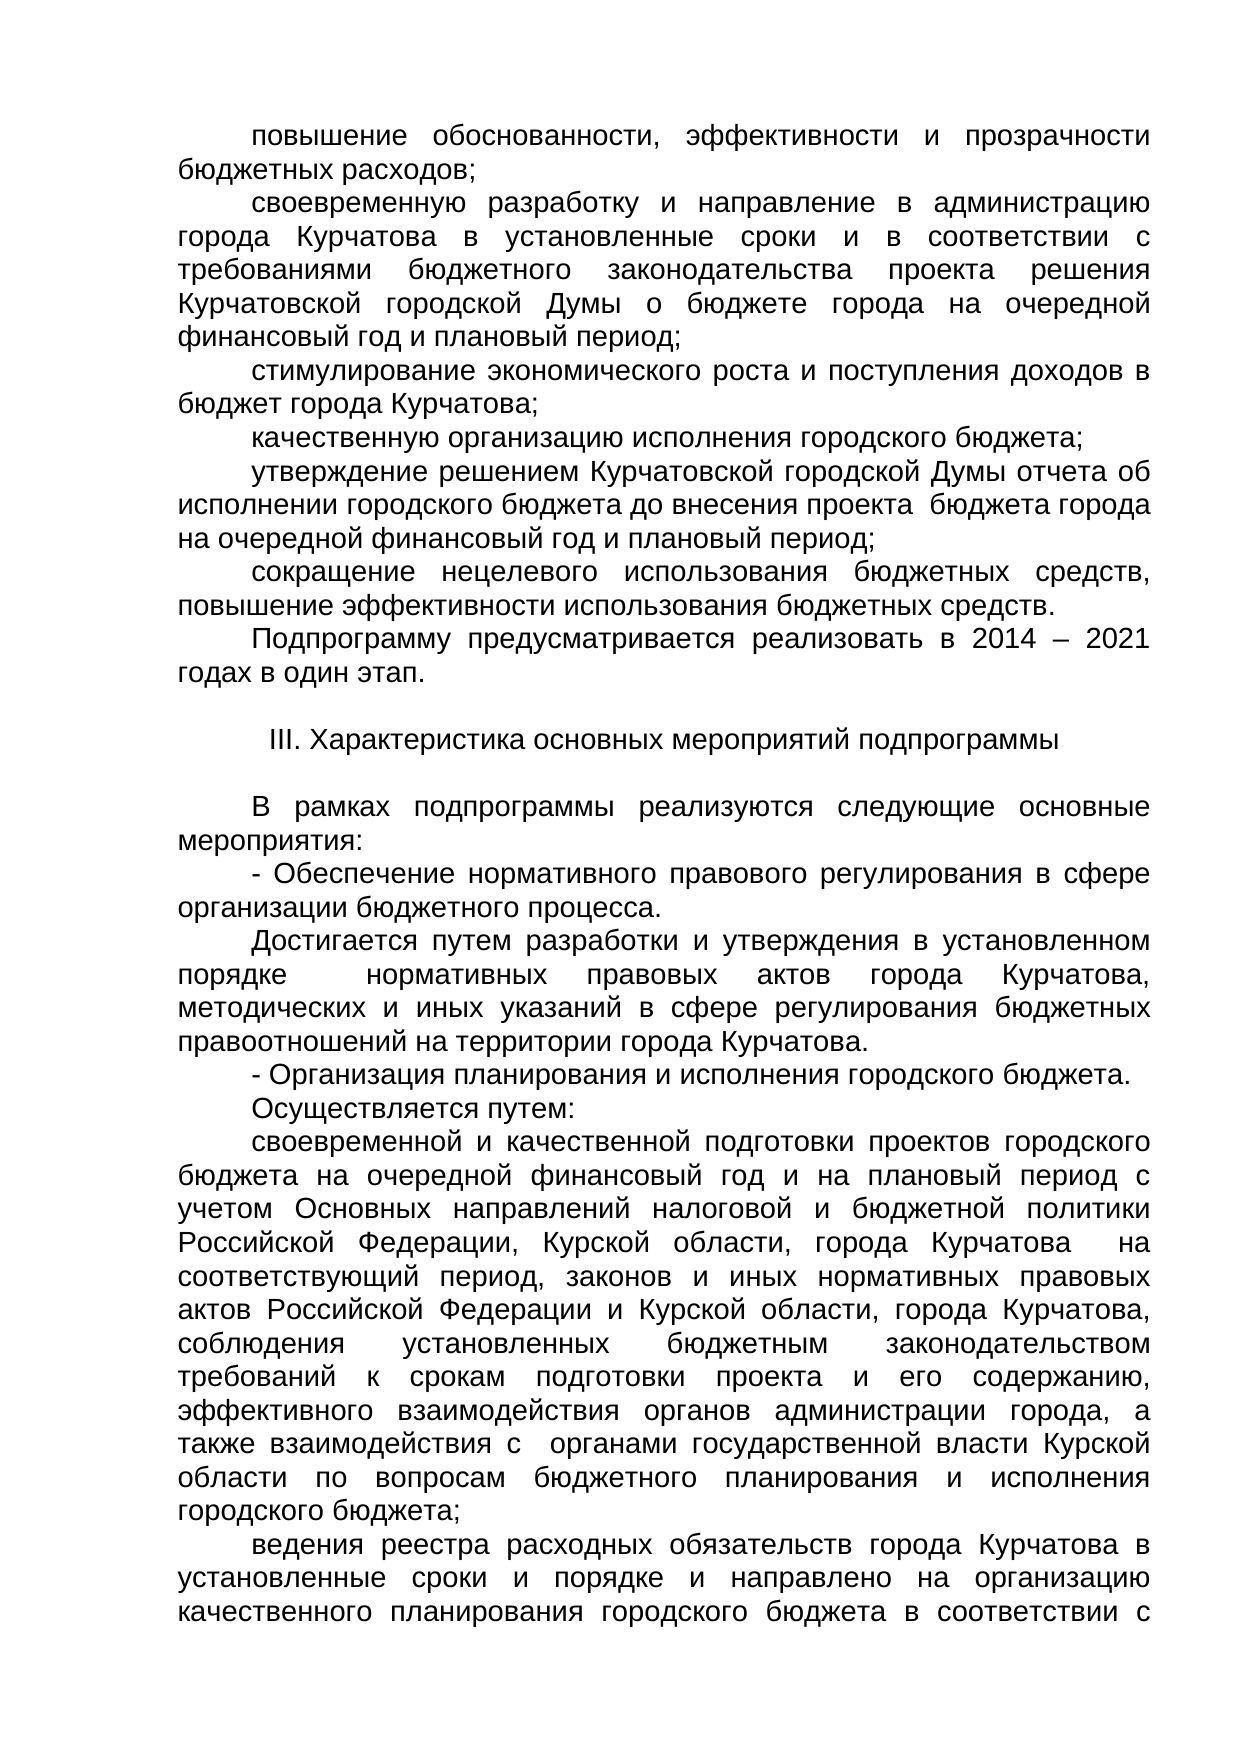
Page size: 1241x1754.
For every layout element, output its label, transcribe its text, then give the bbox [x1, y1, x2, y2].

text своевременной и качественной подготовки проектов городского бюджета на очередной финансовый год и на плановый период с учетом Основных направлений налоговой и бюджетной политики Российской Федерации, Курской области, города Курчатова на соответствующий период, законов и иных нормативных правовых актов Российской Федерации и Курской области, города Курчатова, соблюдения установленных бюджетным законодательством требований к срокам подготовки проекта и его содержанию, эффективного взаимодействия органов администрации города, а также взаимодействия с органами государственной власти Курской области по вопросам бюджетного планирования и исполнения городского бюджета; [177, 1124, 1152, 1527]
text - Обеспечение нормативного правового регулирования в сфере организации бюджетного процесса. [177, 856, 1152, 923]
text утверждение решением Курчатовской городской Думы отчета об исполнении городского бюджета до внесения проекта бюджета города на очередной финансовый год и плановый период; [177, 453, 1152, 554]
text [177, 1527, 1152, 1627]
text повышение обоснованности, эффективности и прозрачности бюджетных расходов; [177, 118, 1152, 185]
text Подпрограмму предусматривается реализовать в 2014 – 2021 годах в один этап. [177, 621, 1152, 688]
text Осуществляется путем: [177, 1091, 1152, 1124]
text стимулирование экономического роста и поступления доходов в бюджет города Курчатова; [177, 353, 1152, 420]
text своевременную разработку и направление в администрацию города Курчатова в установленные сроки и в соответствии с требованиями бюджетного законодательства проекта решения Курчатовской городской Думы о бюджете города на очередной финансовый год и плановый период; [177, 185, 1152, 353]
text - Организация планирования и исполнения городского бюджета. [177, 1057, 1152, 1091]
text качественную организацию исполнения городского бюджета; [177, 420, 1152, 453]
text В рамках подпрограммы реализуются следующие основные мероприятия: [177, 789, 1152, 856]
text Достигается путем разработки и утверждения в установленном порядке нормативных правовых актов города Курчатова, методических и иных указаний в сфере регулирования бюджетных правоотношений на территории города Курчатова. [177, 923, 1152, 1057]
text III. Характеристика основных мероприятий подпрограммы [177, 722, 1152, 755]
text сокращение нецелевого использования бюджетных средств, повышение эффективности использования бюджетных средств. [177, 554, 1152, 621]
